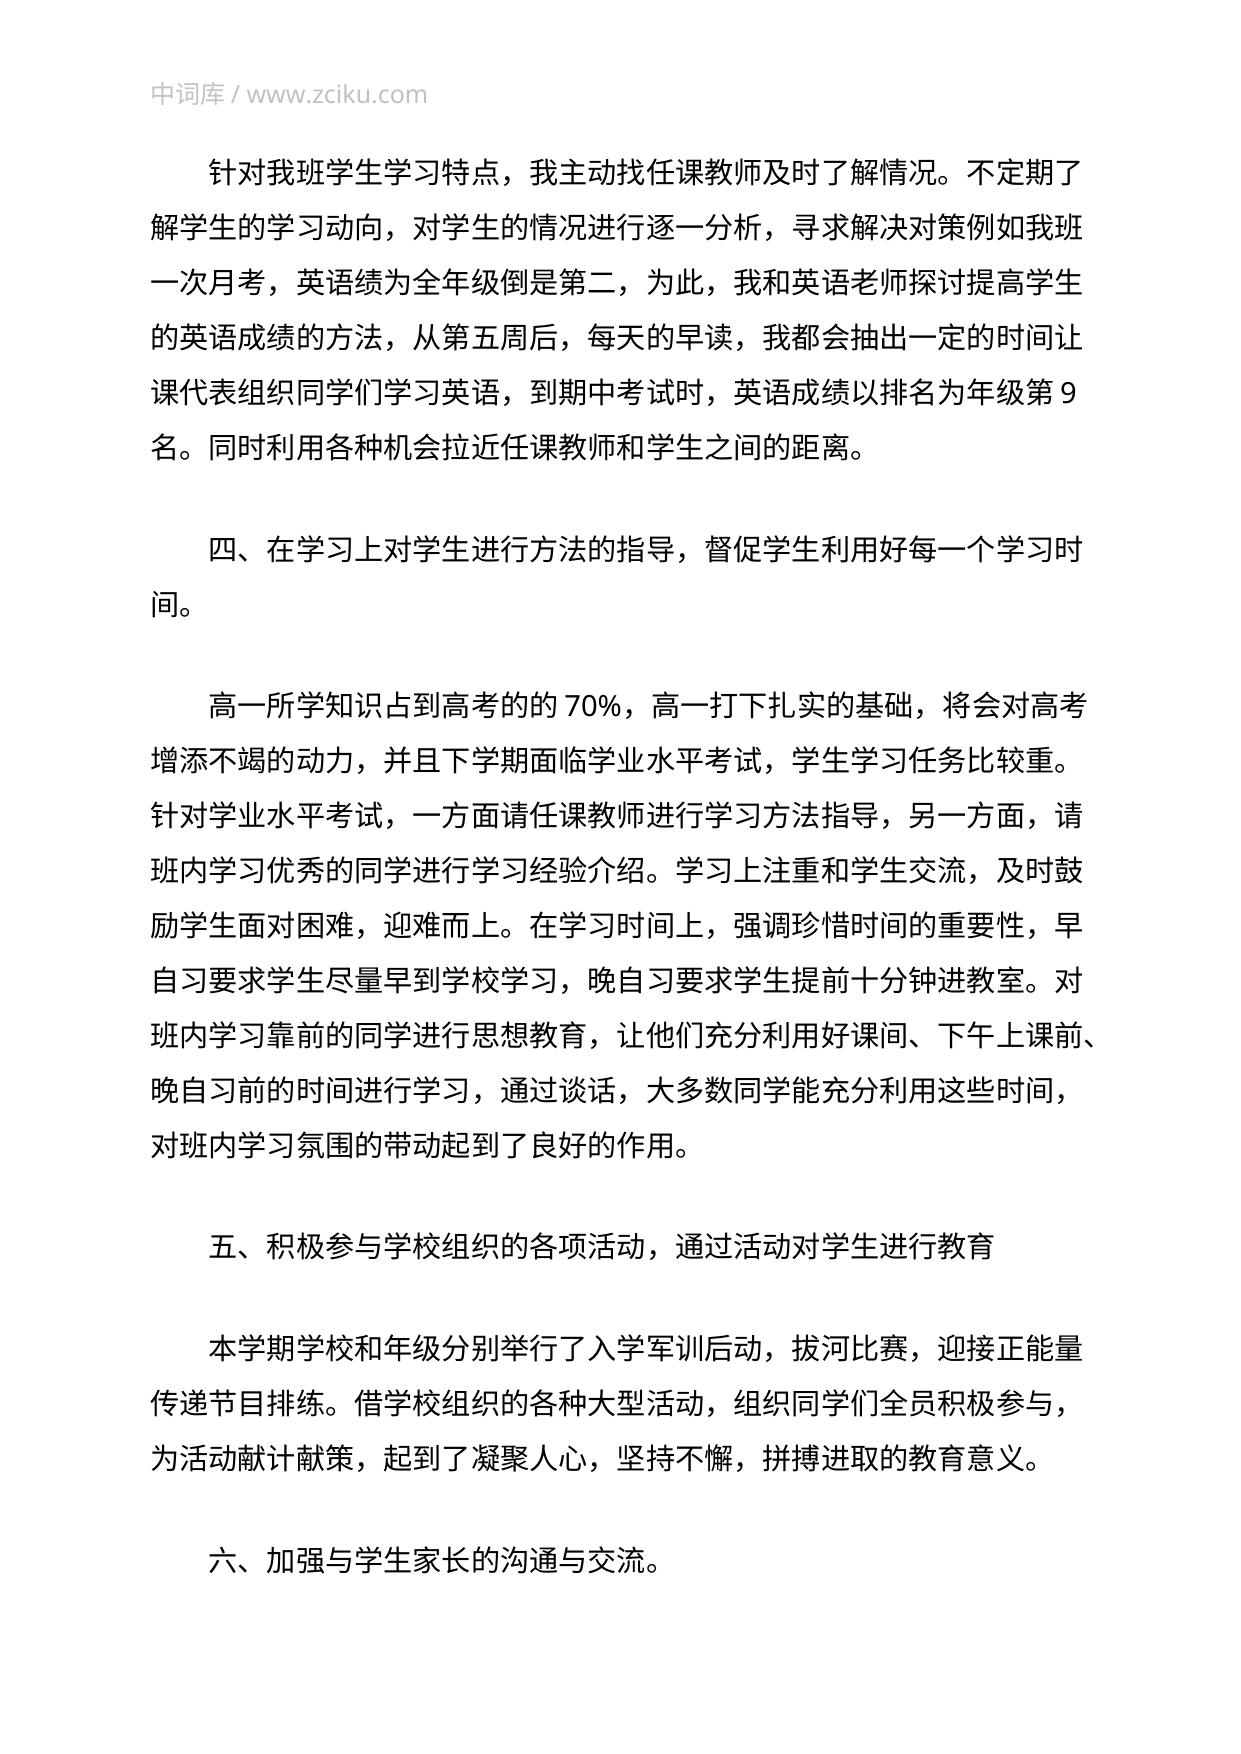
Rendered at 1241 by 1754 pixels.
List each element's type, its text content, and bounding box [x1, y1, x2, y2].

text 高一所学知识占到高考的的70%，高一打下扎实的基础，将会对高考增添不竭的动力，并且下学期面临学业水平考试，学生学习任务比较重。针对学业水平考试，一方面请任课教师进行学习方法指导，另一方面，请班内学习优秀的同学进行学习经验介绍。学习上注重和学生交流，及时鼓励学生面对困难，迎难而上。在学习时间上，强调珍惜时间的重要性，早自习要求学生尽量早到学校学习，晚自习要求学生提前十分钟进教室。对班内学习靠前的同学进行思想教育，让他们充分利用好课间、下午上课前、晚自习前的时间进行学习，通过谈话，大多数同学能充分利用这些时间，对班内学习氛围的带动起到了良好的作用。 [150, 683, 1090, 1164]
text 四、在学习上对学生进行方法的指导，督促学生利用好每一个学习时间。 [150, 526, 1090, 623]
text 本学期学校和年级分别举行了入学军训后动，拔河比赛，迎接正能量传递节目排练。借学校组织的各种大型活动，组织同学们全员积极参与，为活动献计献策，起到了凝聚人心，坚持不懈，拼搏进取的教育意义。 [150, 1326, 1090, 1478]
text 五、积极参与学校组织的各项活动，通过活动对学生进行教育 [150, 1224, 1090, 1266]
text 六、加强与学生家长的沟通与交流。 [150, 1537, 1090, 1580]
text 针对我班学生学习特点，我主动找任课教师及时了解情况。不定期了解学生的学习动向，对学生的情况进行逐一分析，寻求解决对策例如我班一次月考，英语绩为全年级倒是第二，为此，我和英语老师探讨提高学生的英语成绩的方法，从第五周后，每天的早读，我都会抽出一定的时间让课代表组织同学们学习英语，到期中考试时，英语成绩以排名为年级第9名。同时利用各种机会拉近任课教师和学生之间的距离。 [150, 150, 1090, 467]
